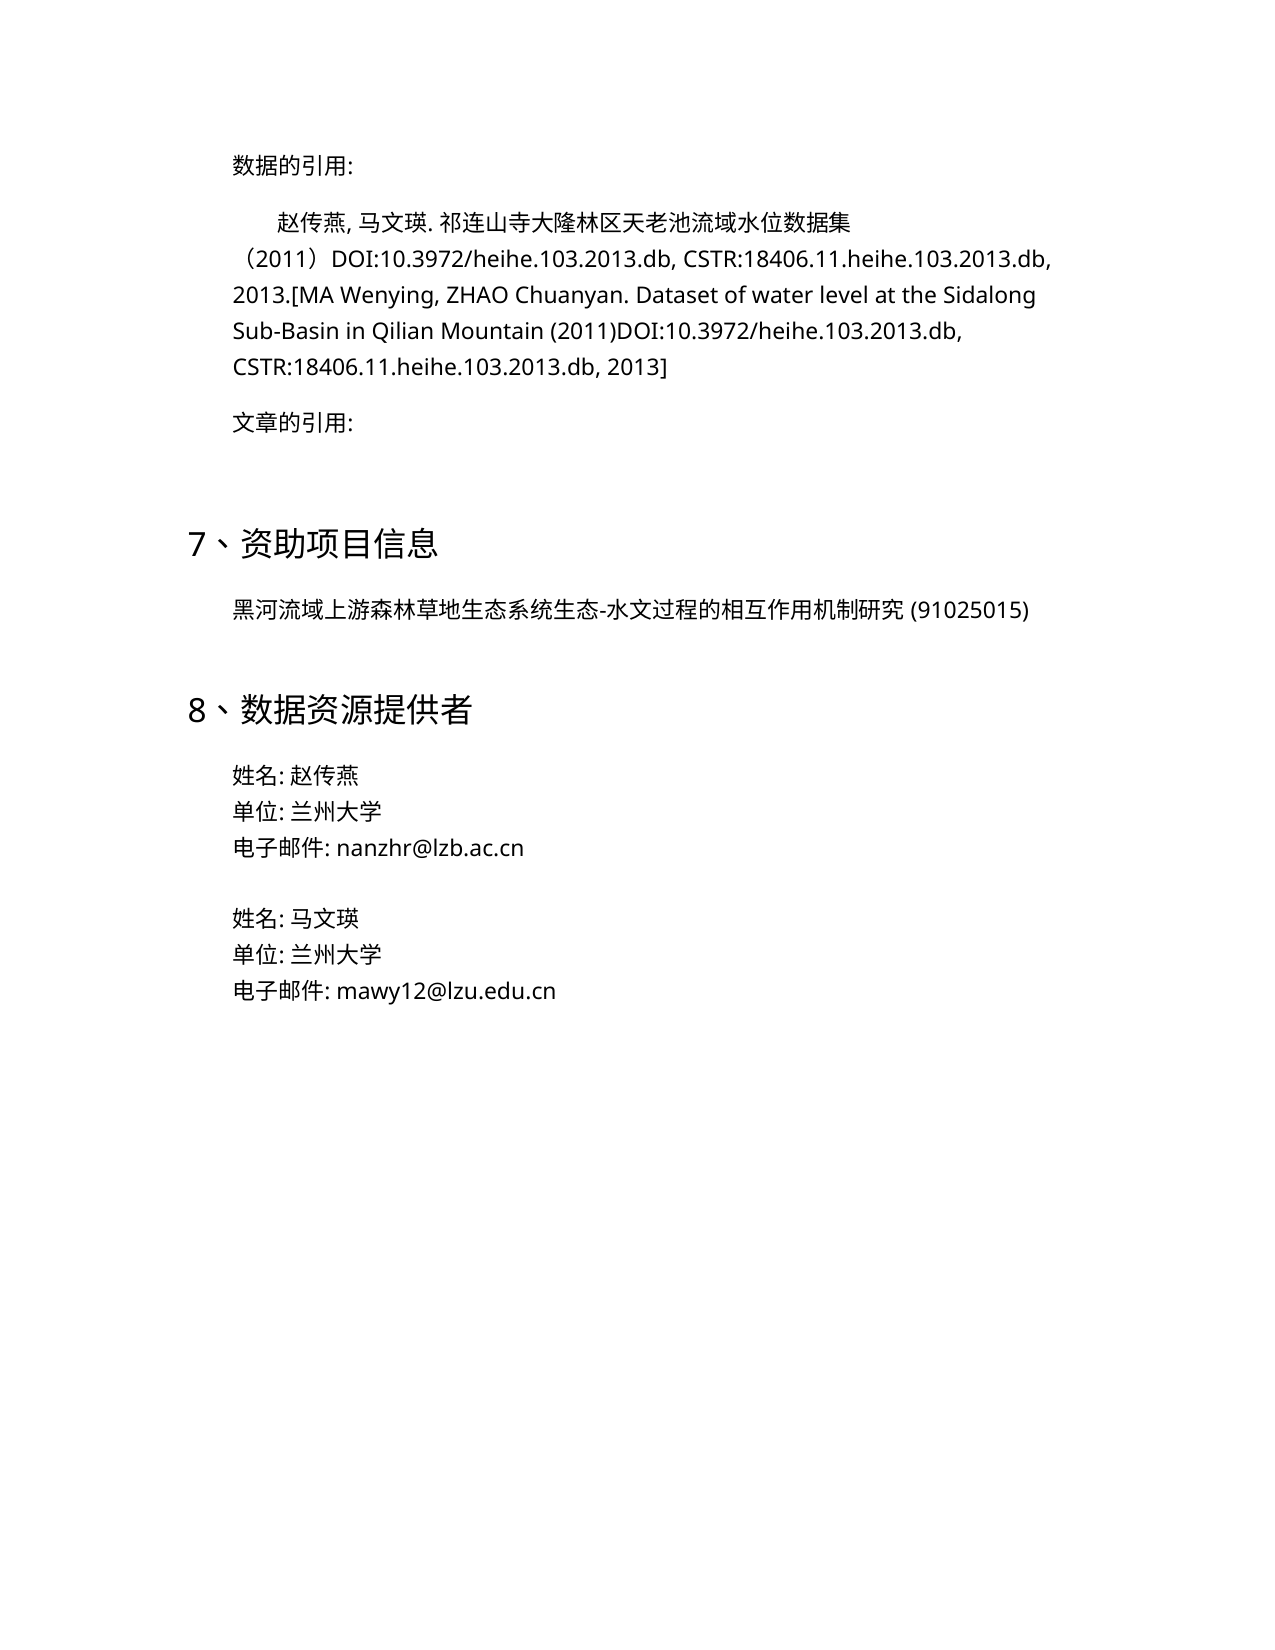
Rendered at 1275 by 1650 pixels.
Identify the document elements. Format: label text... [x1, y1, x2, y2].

text 姓名: 赵传燕 单位: 兰州大学 电子邮件: nanzhr@lzb.ac.cn 姓名: 马文瑛 单位: 兰州大学 电子邮件: mawy12@lzu.edu.cn [232, 759, 1087, 1078]
text 文章的引用: [232, 407, 1087, 438]
text 7、资助项目信息 [187, 521, 1087, 566]
text 黑河流域上游森林草地生态系统生态-水文过程的相互作用机制研究 (91025015) [232, 594, 1087, 661]
text 赵传燕, 马文瑛. 祁连山寺大隆林区天老池流域水位数据集（2011）DOI:10.3972/heihe.103.2013.db, CSTR:18406.11.heihe.103.2013.db, 2013.[MA Wenying, ZHAO Chuanyan. Dataset of water level at the Sidalong Sub-Basin in Qilian Mountain (2011)DOI:10.3972/heihe.103.2013.db, CSTR:18406.11.heihe.103.2013.db, 2013] [232, 207, 1087, 382]
text 8、数据资源提供者 [187, 687, 1087, 732]
text 数据的引用: [232, 150, 1087, 181]
